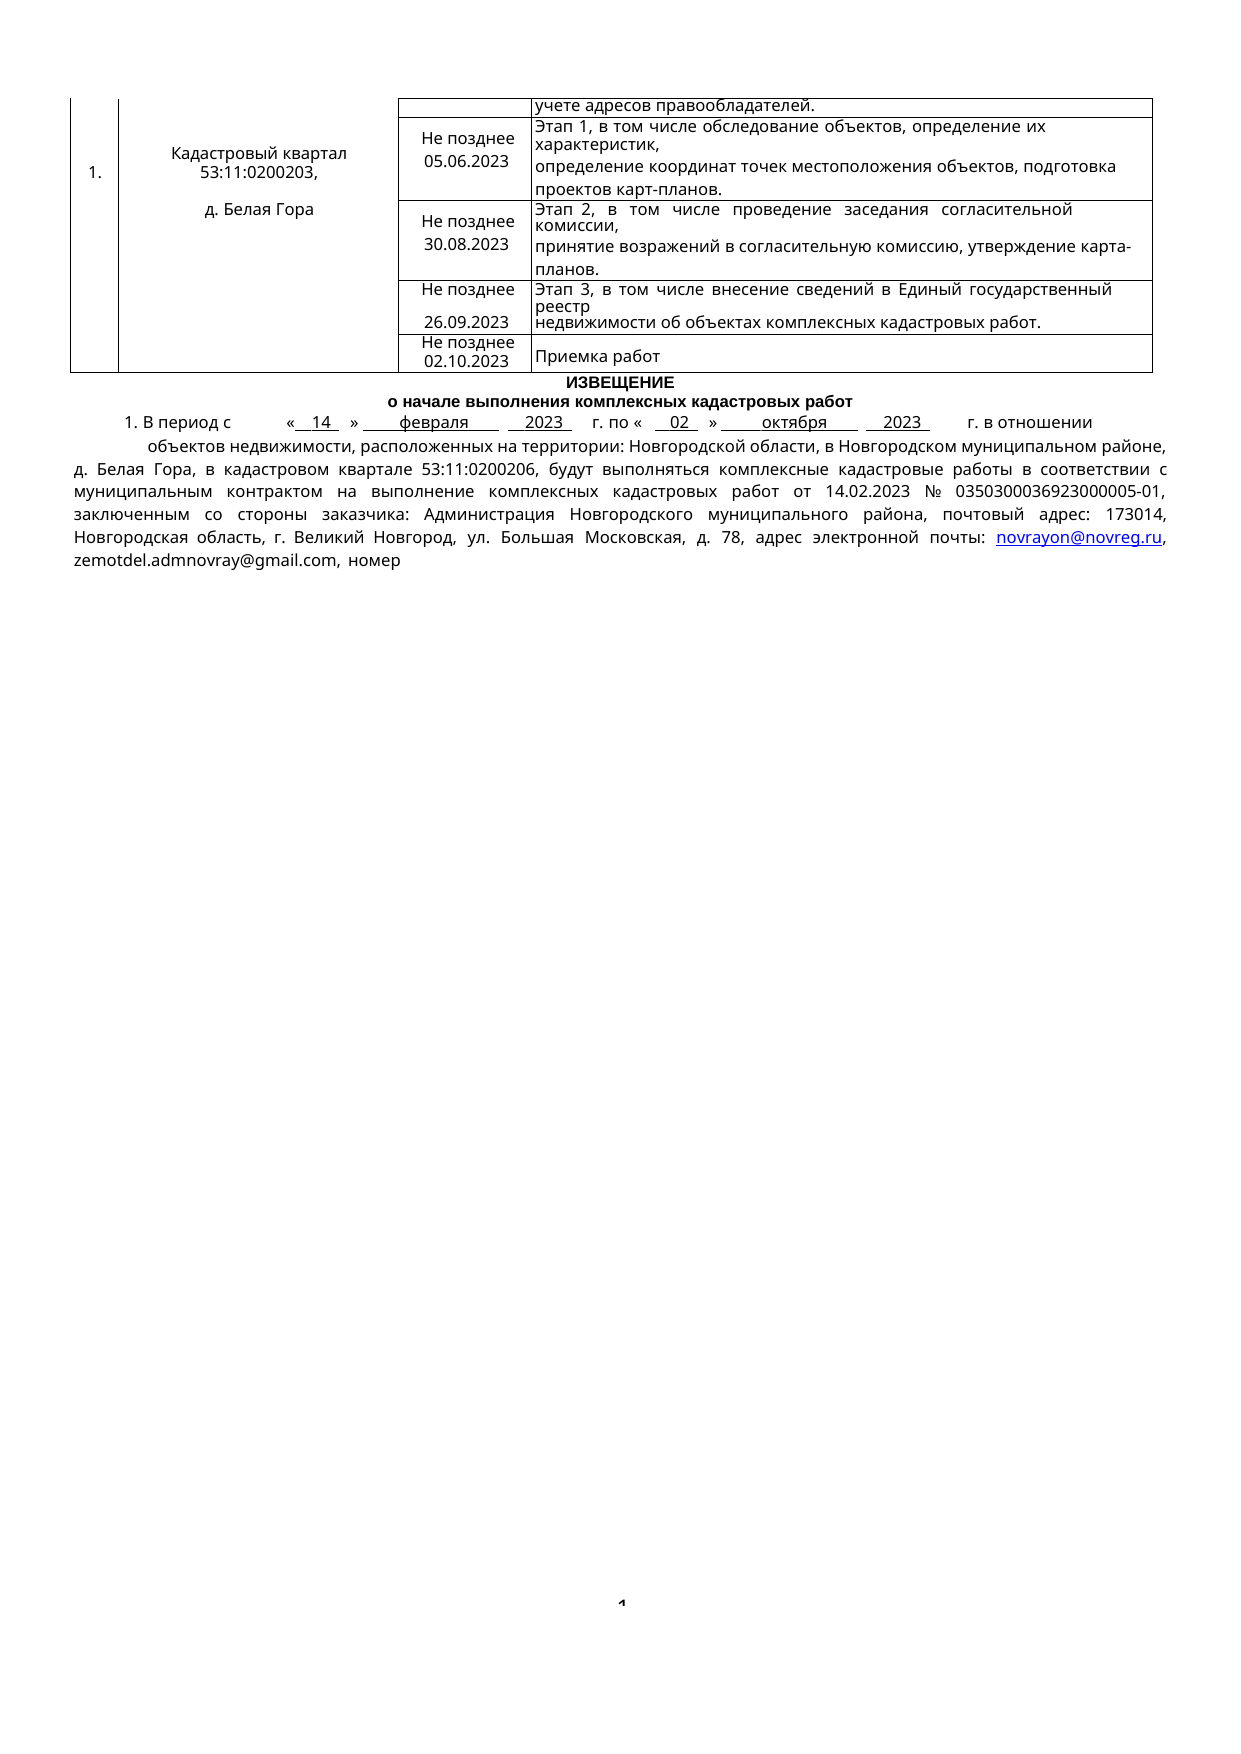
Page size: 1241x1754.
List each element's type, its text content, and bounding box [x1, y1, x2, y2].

list В период с « 14 » февраля 2023 г. по « 02 » октября 2023 г. в отношении [124, 411, 1221, 434]
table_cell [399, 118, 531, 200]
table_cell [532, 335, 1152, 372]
text о начале выполнения комплексных кадастровых работ [52, 392, 1188, 411]
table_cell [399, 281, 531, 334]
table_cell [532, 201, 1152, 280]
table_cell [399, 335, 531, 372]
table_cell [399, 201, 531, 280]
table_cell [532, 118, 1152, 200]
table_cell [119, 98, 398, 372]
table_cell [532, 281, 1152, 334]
text ИЗВЕЩЕНИЕ [52, 373, 1188, 392]
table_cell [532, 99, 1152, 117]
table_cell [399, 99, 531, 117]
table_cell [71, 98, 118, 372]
text объектов недвижимости, расположенных на территории: Новгородской области, в Новгородском муниципальном районе, д. Белая Гора, в кадастровом квартале 53:11:0200206, будут выполняться комплексные кадастровые работы в соответствии с муниципальным контрактом на выполнение комплексных кадастровых работ от 14.02.2023 № 0350300036923000005-01, заключенным со стороны заказчика: Администрация Новгородского муниципального района, почтовый адрес: 173014, Новгородская область, г. Великий Новгород, ул. Большая Московская, д. 78, адрес электронной почты: novrayon@novreg.ru, zemotdel.admnovray@gmail.com, номер [74, 434, 1167, 571]
